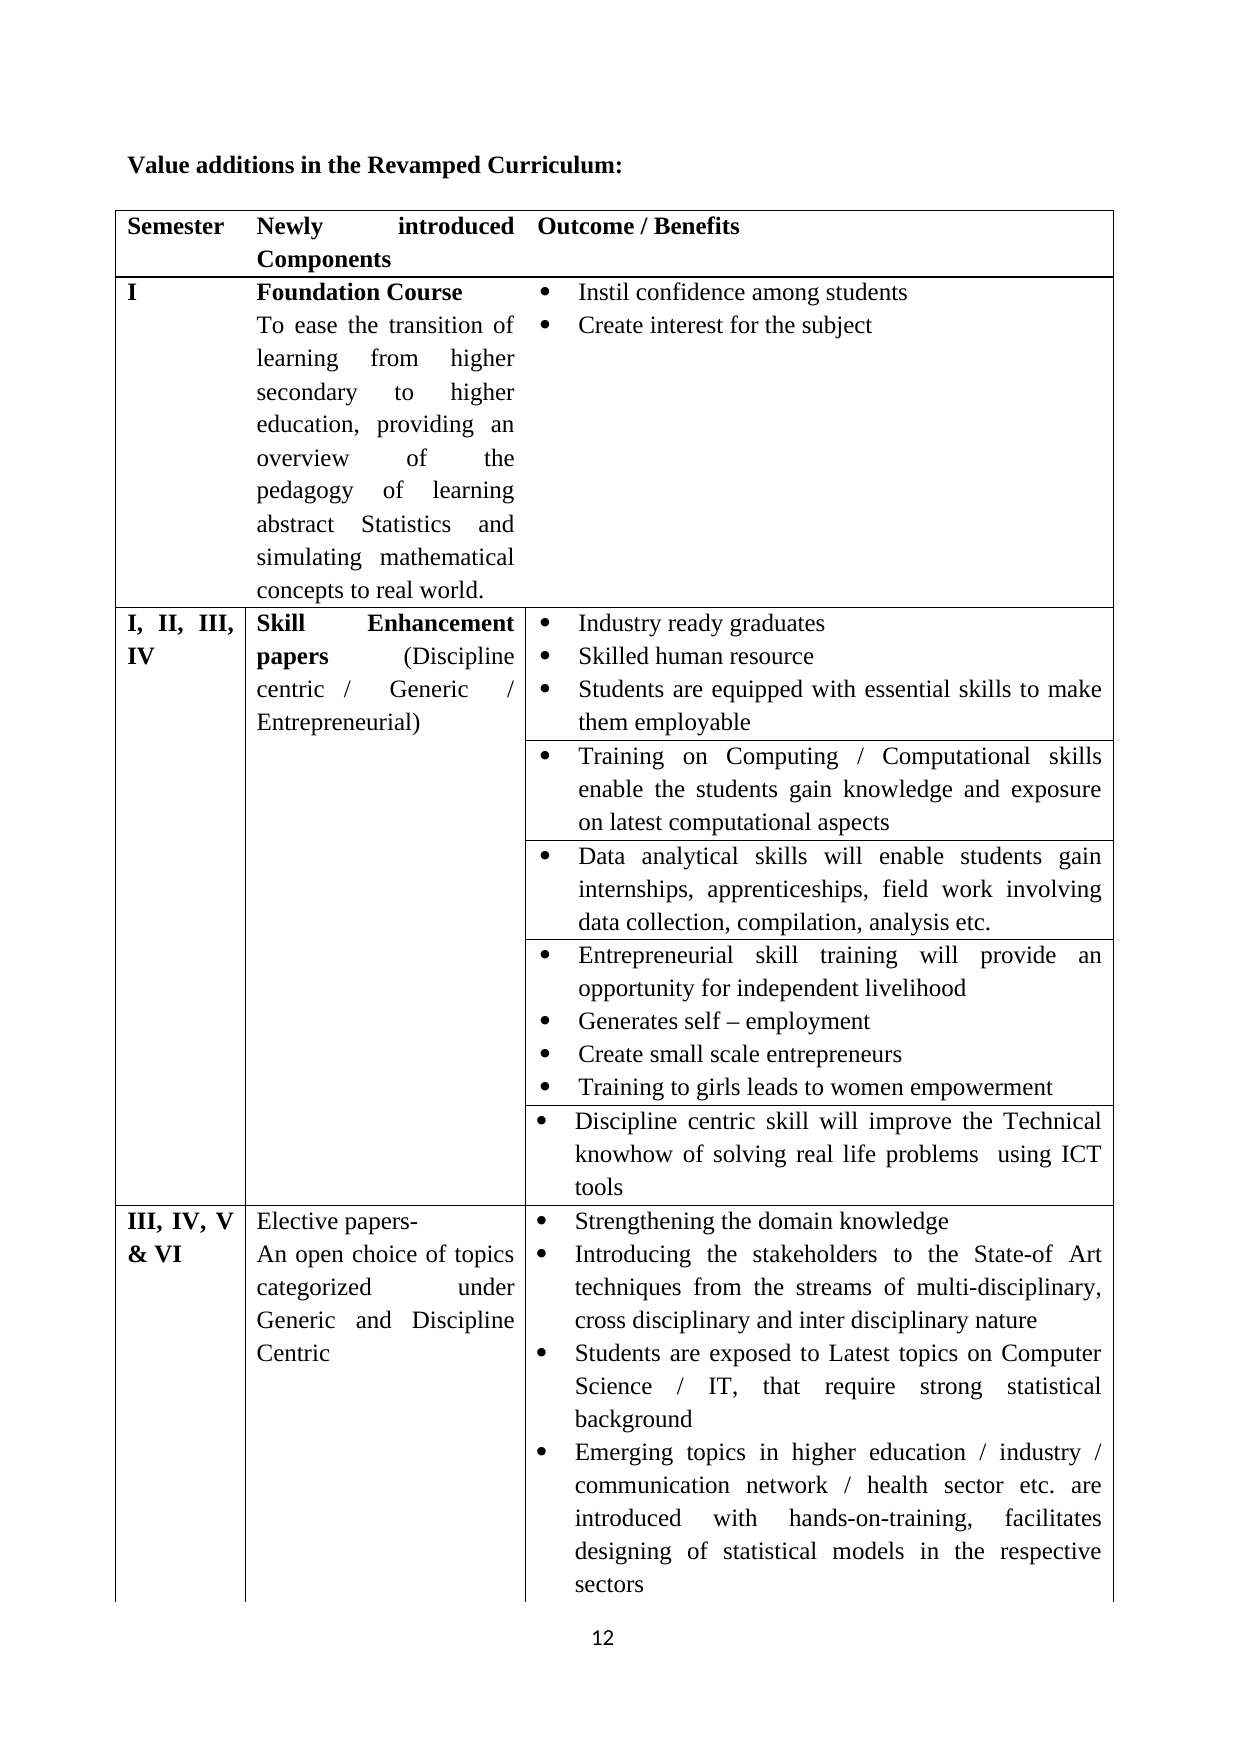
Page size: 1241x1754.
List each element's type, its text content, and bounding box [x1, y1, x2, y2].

table_header Semester [116, 211, 245, 276]
table_cell Industry ready graduates Skilled human resource Students are equipped with essential skills to make them employable [526, 608, 1113, 740]
table_cell Foundation Course To ease the transition of learning from higher secondary to higher education, providing an overview of the pedagogy of learning abstract Statistics and simulating mathematical concepts to real world. [245, 278, 526, 607]
text Value additions in the Revamped Curriculum: [127, 150, 1078, 179]
table_cell Strengthening the domain knowledge Introducing the stakeholders to the State-of Art techniques from the streams of multi-disciplinary, cross disciplinary and inter disciplinary nature Students are exposed to Latest topics on Computer Science / IT, that require strong statistical background Emerging topics in higher education / industry / communication network / health sector etc. are introduced with hands-on-training, facilitates designing of statistical models in the respective sectors [526, 1206, 1113, 1602]
table_cell Skill Enhancement papers (Discipline centric / Generic / Entrepreneurial) [246, 608, 525, 1205]
table_cell Instil confidence among students Create interest for the subject [526, 278, 1113, 607]
table_cell Discipline centric skill will improve the Technical knowhow of solving real life problems using ICT tools [526, 1106, 1113, 1205]
table_cell Entrepreneurial skill training will provide an opportunity for independent livelihood Generates self – employment Create small scale entrepreneurs Training to girls leads to women empowerment [526, 940, 1113, 1105]
table_header Newly introduced Components [245, 211, 526, 276]
table_cell III, IV, V & VI [116, 1206, 245, 1602]
table_cell I [116, 278, 245, 607]
table_cell Data analytical skills will enable students gain internships, apprenticeships, field work involving data collection, compilation, analysis etc. [526, 841, 1113, 939]
table_cell Elective papers- An open choice of topics categorized under Generic and Discipline Centric [246, 1206, 525, 1602]
table_cell Training on Computing / Computational skills enable the students gain knowledge and exposure on latest computational aspects [526, 741, 1113, 840]
table_cell I, II, III, IV [116, 608, 245, 1205]
table_header Outcome / Benefits [526, 211, 1113, 276]
